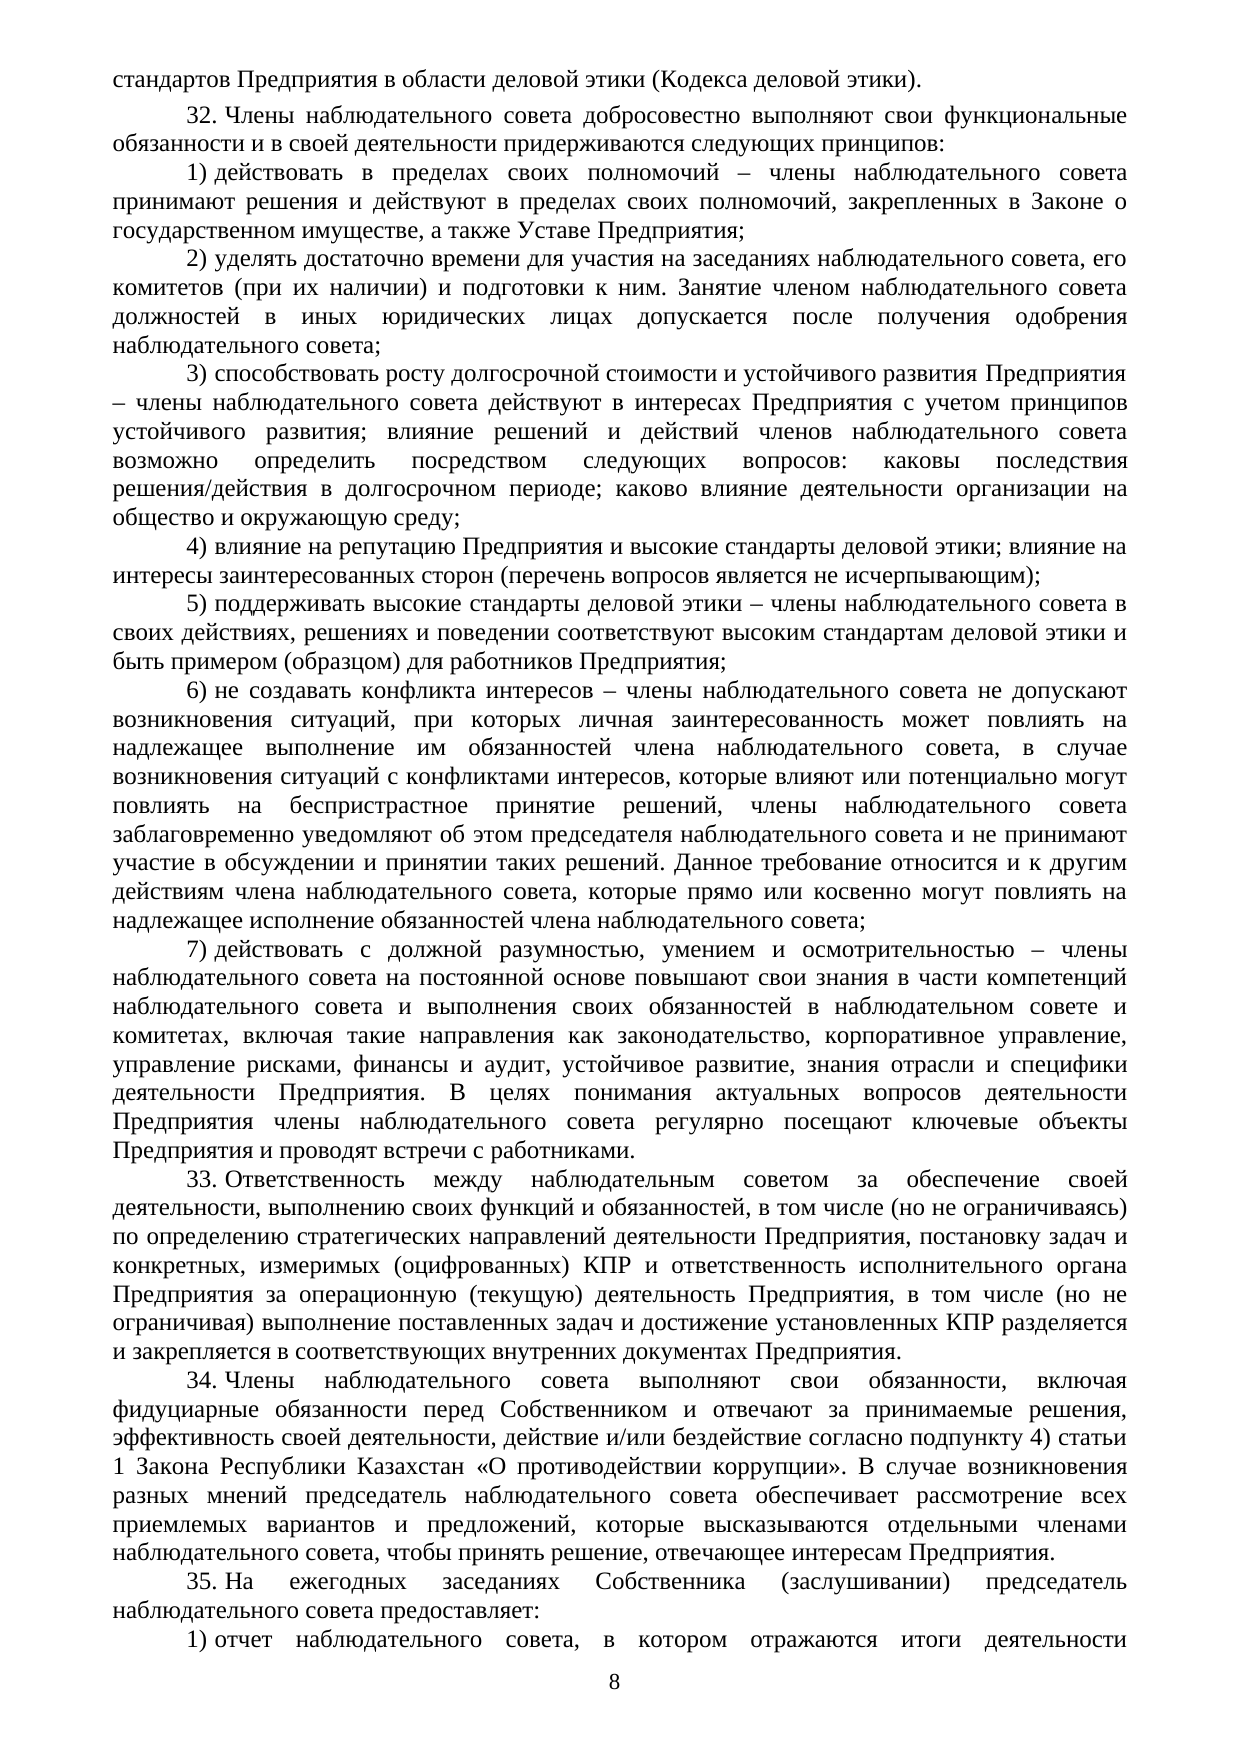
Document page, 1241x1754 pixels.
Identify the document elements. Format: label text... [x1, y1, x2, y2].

list способствовать росту долгосрочной стоимости и устойчивого развития Предприятия [186, 358, 1142, 387]
list действовать в пределах своих полномочий – члены наблюдательного совета принимают решения и действуют в пределах своих полномочий, закрепленных в Законе о государственном имуществе, а также Уставе Предприятия; [112, 157, 1128, 243]
list действовать с должной разумностью, умением и осмотрительностью – члены наблюдательного совета на постоянной основе повышают свои знания в части компетенций наблюдательного совета и выполнения своих обязанностей в наблюдательном совете и комитетах, включая такие направления как законодательство, корпоративное управление, управление рисками, финансы и аудит, устойчивое развитие, знания отрасли и специфики деятельности Предприятия. В целях понимания актуальных вопросов деятельности Предприятия члены наблюдательного совета регулярно посещают ключевые объекты Предприятия и проводят встречи с работниками. [112, 934, 1128, 1164]
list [112, 64, 1128, 93]
list Члены наблюдательного совета добросовестно выполняют свои функциональные обязанности и в своей деятельности придерживаются следующих принципов: [112, 100, 1128, 157]
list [112, 1624, 1128, 1652]
list не создавать конфликта интересов – члены наблюдательного совета не допускают возникновения ситуаций, при которых личная заинтересованность может повлиять на надлежащее выполнение им обязанностей члена наблюдательного совета, в случае возникновения ситуаций с конфликтами интересов, которые влияют или потенциально могут повлиять на беспристрастное принятие решений, члены наблюдательного совета заблаговременно уведомляют об этом председателя наблюдательного совета и не принимают участие в обсуждении и принятии таких решений. Данное требование относится и к другим действиям члена наблюдательного совета, которые прямо или косвенно могут повлиять на надлежащее исполнение обязанностей члена наблюдательного совета; [112, 675, 1128, 934]
list На ежегодных заседаниях Собственника (заслушивании) председатель наблюдательного совета предоставляет: [112, 1566, 1128, 1624]
list влияние на репутацию Предприятия и высокие стандарты деловой этики; влияние на интересы заинтересованных сторон (перечень вопросов является не исчерпывающим); [112, 531, 1128, 588]
list Ответственность между наблюдательным советом за обеспечение своей деятельности, выполнению своих функций и обязанностей, в том числе (но не ограничиваясь) по определению стратегических направлений деятельности Предприятия, постановку задач и конкретных, измеримых (оцифрованных) КПР и ответственность исполнительного органа Предприятия за операционную (текущую) деятельность Предприятия, в том числе (но не ограничивая) выполнение поставленных задач и достижение установленных КПР разделяется и закрепляется в соответствующих внутренних документах Предприятия. [112, 1164, 1128, 1365]
list поддерживать высокие стандарты деловой этики – члены наблюдательного совета в своих действиях, решениях и поведении соответствуют высоким стандартам деловой этики и быть примером (образцом) для работников Предприятия; [112, 588, 1128, 675]
list Члены наблюдательного совета выполняют свои обязанности, включая фидуциарные обязанности перед Собственником и отвечают за принимаемые решения, эффективность своей деятельности, действие и/или бездействие согласно подпункту 4) статьи 1 Закона Республики Казахстан «О противодействии коррупции». В случае возникновения разных мнений председатель наблюдательного совета обеспечивает рассмотрение всех приемлемых вариантов и предложений, которые высказываются отдельными членами наблюдательного совета, чтобы принять решение, отвечающее интересам Предприятия. [112, 1365, 1128, 1566]
list уделять достаточно времени для участия на заседаниях наблюдательного совета, его комитетов (при их наличии) и подготовки к ним. Занятие членом наблюдательного совета должностей в иных юридических лицах допускается после получения одобрения наблюдательного совета; [112, 243, 1128, 358]
list члены наблюдательного совета действуют в интересах Предприятия с учетом принципов устойчивого развития; влияние решений и действий членов наблюдательного совета возможно определить посредством следующих вопросов: каковы последствия решения/действия в долгосрочном периоде; каково влияние деятельности организации на общество и окружающую среду; [112, 387, 1128, 531]
